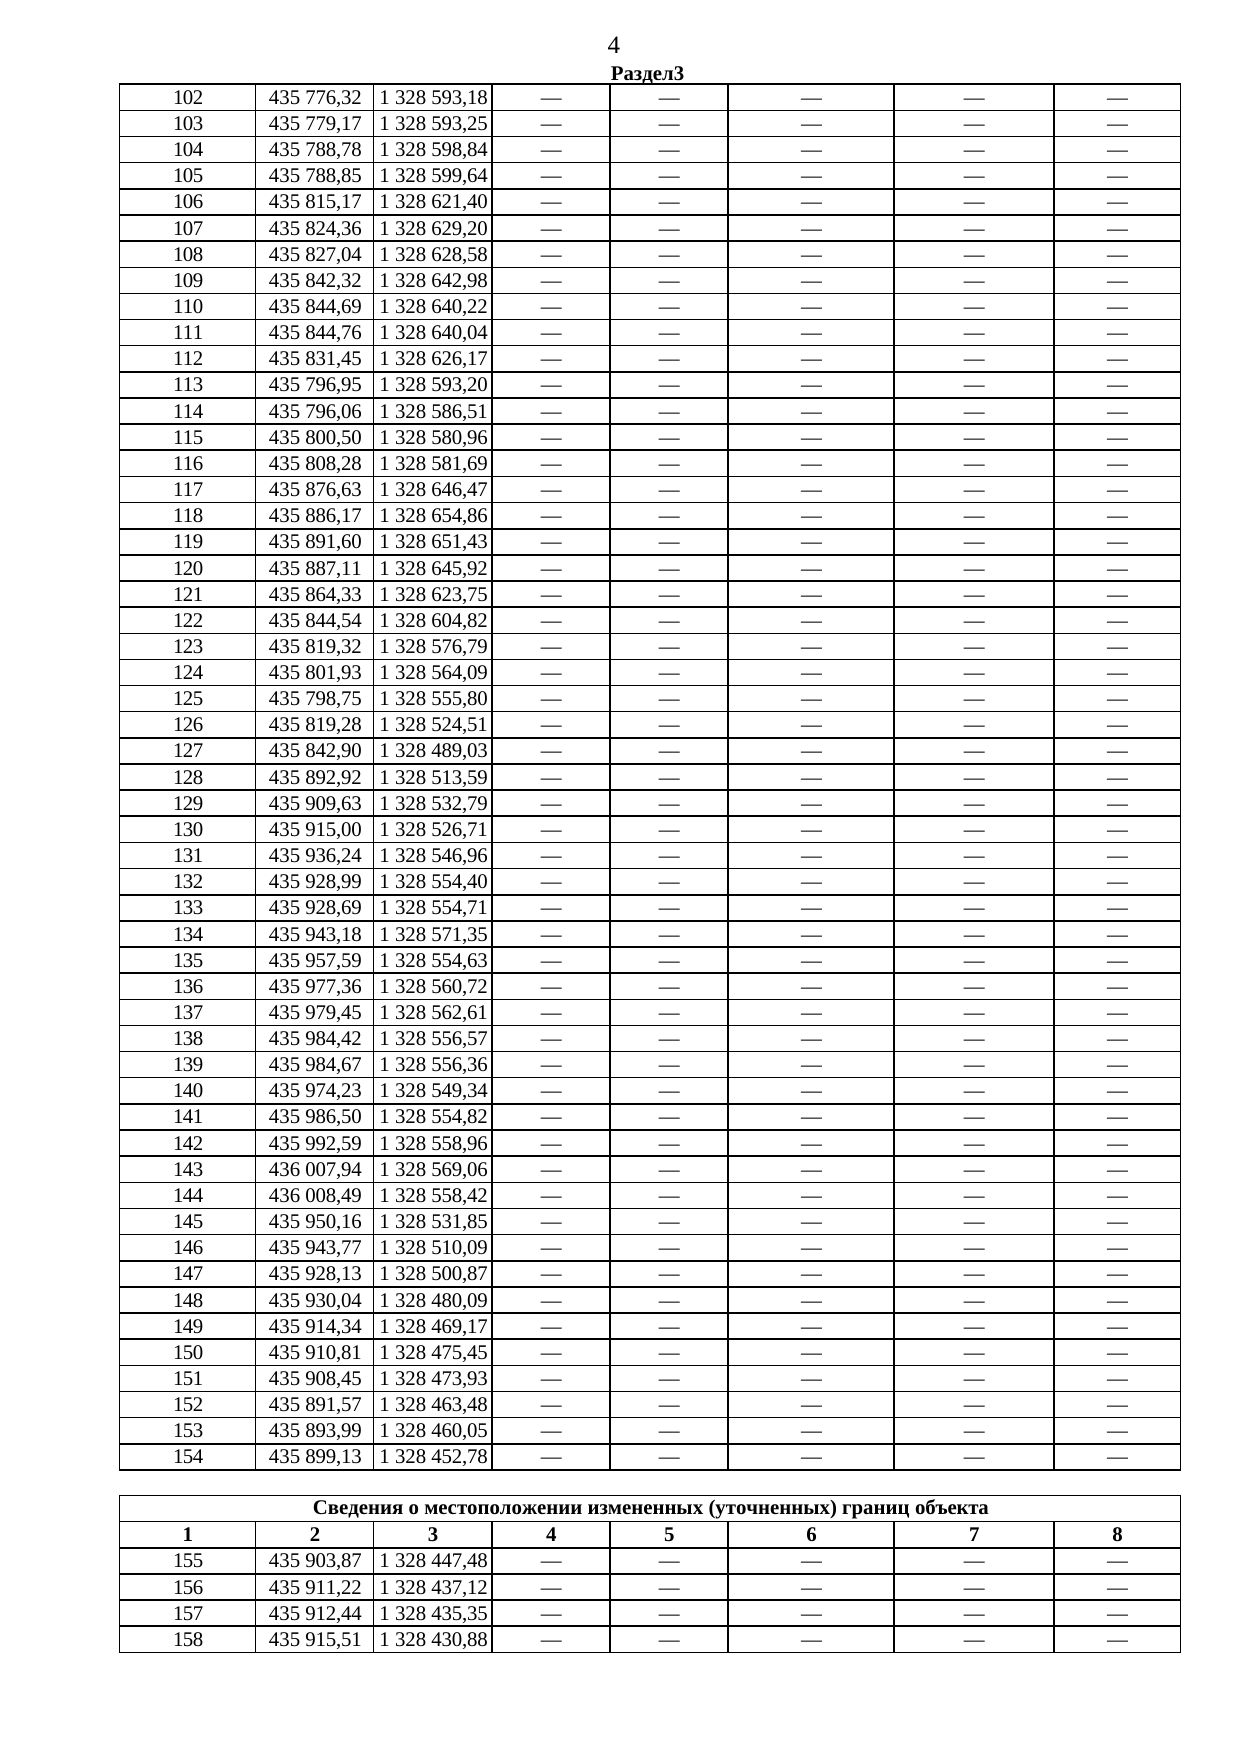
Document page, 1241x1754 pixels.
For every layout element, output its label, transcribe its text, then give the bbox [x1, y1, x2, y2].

table_cell — [895, 582, 1053, 606]
table_cell 123 [120, 634, 255, 658]
table_cell — [1055, 791, 1180, 815]
table_cell 110 [120, 294, 255, 319]
table_cell — [729, 503, 893, 528]
table_cell 136 [120, 974, 255, 998]
table_cell 435 928,99 [256, 869, 373, 894]
table_cell — [729, 137, 893, 162]
table_cell — [729, 163, 893, 188]
table_cell — [493, 294, 609, 319]
table_cell — [895, 1392, 1053, 1417]
table_cell 106 [120, 190, 255, 214]
table_cell — [493, 399, 609, 423]
table_cell — [895, 896, 1053, 920]
table_cell — [611, 712, 727, 737]
table_cell — [493, 582, 609, 606]
table_cell 435 928,13 [256, 1262, 373, 1286]
table_cell — [729, 1340, 893, 1364]
table_cell — [1055, 1445, 1180, 1469]
table_cell — [493, 137, 609, 162]
table_cell 435 824,36 [256, 216, 373, 240]
table_cell — [493, 1078, 609, 1103]
table_cell — [611, 1340, 727, 1364]
table_cell — [1055, 1627, 1180, 1652]
table_cell — [611, 608, 727, 632]
table_cell — [895, 1549, 1053, 1573]
table_cell — [729, 739, 893, 763]
table_cell 135 [120, 948, 255, 972]
table_cell — [729, 922, 893, 946]
table_cell 1 328 628,58 [374, 242, 491, 266]
table_cell — [1055, 346, 1180, 371]
table_cell 435 930,04 [256, 1288, 373, 1312]
table_cell — [895, 1601, 1053, 1625]
table_cell — [1055, 660, 1180, 685]
table_cell — [729, 346, 893, 371]
table_cell — [1055, 216, 1180, 240]
table_cell 435 914,34 [256, 1314, 373, 1338]
table_cell 102 [120, 85, 255, 109]
table_cell — [493, 190, 609, 214]
table_cell — [611, 1052, 727, 1077]
table_cell — [611, 1418, 727, 1443]
table_cell 435 936,24 [256, 843, 373, 868]
table_cell — [895, 477, 1053, 502]
table_cell 113 [120, 373, 255, 397]
table_cell — [1055, 765, 1180, 789]
table_cell 435 950,16 [256, 1209, 373, 1234]
table_cell — [1055, 1340, 1180, 1364]
table_cell 144 [120, 1183, 255, 1208]
table_cell — [729, 1131, 893, 1155]
table_cell 1 328 651,43 [374, 530, 491, 554]
table_cell 1 328 593,25 [374, 111, 491, 136]
table_cell — [729, 712, 893, 737]
table_cell — [611, 791, 727, 815]
table_cell 141 [120, 1105, 255, 1129]
table_cell — [1055, 1235, 1180, 1260]
table_cell — [493, 1575, 609, 1599]
table_cell 435 891,60 [256, 530, 373, 554]
table_cell 134 [120, 922, 255, 946]
table_cell — [611, 503, 727, 528]
table_cell 1 328 556,36 [374, 1052, 491, 1077]
table_cell — [1055, 948, 1180, 972]
table_cell 435 801,93 [256, 660, 373, 685]
table_cell — [895, 974, 1053, 998]
table_cell 111 [120, 320, 255, 345]
table_cell — [895, 869, 1053, 894]
table_cell 139 [120, 1052, 255, 1077]
table_cell 435 800,50 [256, 425, 373, 449]
table_cell 435 788,85 [256, 163, 373, 188]
table_cell 435 892,92 [256, 765, 373, 789]
table_cell — [1055, 1575, 1180, 1599]
table_cell 1 328 473,93 [374, 1366, 491, 1391]
table_cell 153 [120, 1418, 255, 1443]
table_cell — [1055, 268, 1180, 292]
table_cell 435 986,50 [256, 1105, 373, 1129]
table_cell — [895, 1235, 1053, 1260]
table_cell 435 796,95 [256, 373, 373, 397]
table_cell — [611, 817, 727, 842]
table_cell 122 [120, 608, 255, 632]
table_cell — [895, 817, 1053, 842]
table_cell 435 943,77 [256, 1235, 373, 1260]
table_cell — [611, 765, 727, 789]
table_cell — [611, 1366, 727, 1391]
table_cell — [1055, 739, 1180, 763]
table_cell — [611, 1209, 727, 1234]
table_cell — [493, 451, 609, 476]
table_cell — [611, 373, 727, 397]
table_cell — [1055, 582, 1180, 606]
table_cell 126 [120, 712, 255, 737]
table_cell 151 [120, 1366, 255, 1391]
table_cell 435 893,99 [256, 1418, 373, 1443]
table_cell — [493, 1183, 609, 1208]
table_cell 1 328 524,51 [374, 712, 491, 737]
table_cell — [729, 1575, 893, 1599]
table_cell 118 [120, 503, 255, 528]
table_cell — [1055, 163, 1180, 188]
table_cell — [729, 843, 893, 868]
table_cell — [611, 660, 727, 685]
table_cell — [1055, 1157, 1180, 1181]
table_cell — [729, 1314, 893, 1338]
table_cell — [611, 974, 727, 998]
table_cell 150 [120, 1340, 255, 1364]
table_cell 157 [120, 1601, 255, 1625]
table_cell 121 [120, 582, 255, 606]
table_cell — [729, 111, 893, 136]
table_cell 1 328 599,64 [374, 163, 491, 188]
table_cell — [493, 1392, 609, 1417]
table_cell — [1055, 686, 1180, 711]
table_cell — [1055, 843, 1180, 868]
table_cell — [895, 686, 1053, 711]
table_cell — [611, 1131, 727, 1155]
table_cell — [1055, 1418, 1180, 1443]
table_cell — [493, 791, 609, 815]
table_cell — [611, 948, 727, 972]
table_cell — [1055, 451, 1180, 476]
table_cell — [611, 346, 727, 371]
table_cell — [729, 1366, 893, 1391]
table_cell 128 [120, 765, 255, 789]
table_cell — [1055, 111, 1180, 136]
table_cell — [493, 843, 609, 868]
table_cell 1 328 562,61 [374, 1000, 491, 1024]
table_cell 435 876,63 [256, 477, 373, 502]
table_cell — [611, 216, 727, 240]
table_cell 1 328 463,48 [374, 1392, 491, 1417]
table_cell — [729, 791, 893, 815]
table_cell — [1055, 1366, 1180, 1391]
table_cell — [895, 216, 1053, 240]
table_cell — [611, 85, 727, 109]
table_cell — [895, 346, 1053, 371]
table_cell — [1055, 1601, 1180, 1625]
table_cell — [611, 582, 727, 606]
table_cell 1 328 430,88 [374, 1627, 491, 1652]
table_cell 1 328 571,35 [374, 922, 491, 946]
table_cell — [895, 1575, 1053, 1599]
table_cell — [493, 373, 609, 397]
table_cell 1 328 593,18 [374, 85, 491, 109]
table_cell 158 [120, 1627, 255, 1652]
table_cell 145 [120, 1209, 255, 1234]
table_cell 142 [120, 1131, 255, 1155]
table_cell 1 328 580,96 [374, 425, 491, 449]
table_cell 133 [120, 896, 255, 920]
table_cell — [895, 163, 1053, 188]
table_cell — [729, 1445, 893, 1469]
table_cell — [729, 1601, 893, 1625]
table_cell 435 819,32 [256, 634, 373, 658]
table_cell 119 [120, 530, 255, 554]
table_cell — [493, 1627, 609, 1652]
table_cell — [493, 712, 609, 737]
table_cell — [493, 1026, 609, 1051]
table_cell — [611, 137, 727, 162]
table_cell — [729, 896, 893, 920]
table_cell — [493, 1052, 609, 1077]
table_cell — [493, 1262, 609, 1286]
table_cell 1 328 510,09 [374, 1235, 491, 1260]
table_cell 131 [120, 843, 255, 868]
table_cell 4 [493, 1522, 609, 1547]
table_cell — [611, 190, 727, 214]
table_cell — [611, 1000, 727, 1024]
table_cell — [895, 922, 1053, 946]
table_cell 435 903,87 [256, 1549, 373, 1573]
table_cell — [611, 163, 727, 188]
table_cell — [729, 373, 893, 397]
table_cell — [895, 425, 1053, 449]
table_cell — [611, 1288, 727, 1312]
table_cell — [729, 1157, 893, 1181]
table_cell 435 910,81 [256, 1340, 373, 1364]
table_cell 116 [120, 451, 255, 476]
table_cell — [493, 1235, 609, 1260]
table_cell — [1055, 503, 1180, 528]
table_cell 435 891,57 [256, 1392, 373, 1417]
table_cell 1 328 554,40 [374, 869, 491, 894]
table_cell — [1055, 817, 1180, 842]
table_cell — [729, 608, 893, 632]
table_cell 435 827,04 [256, 242, 373, 266]
table_cell — [493, 530, 609, 554]
table_cell — [1055, 1078, 1180, 1103]
table_cell 1 328 645,92 [374, 556, 491, 580]
table_cell 1 328 554,63 [374, 948, 491, 972]
table_cell — [729, 320, 893, 345]
table_cell — [493, 1314, 609, 1338]
table_cell — [611, 1549, 727, 1573]
table_cell — [611, 320, 727, 345]
table_cell 1 328 593,20 [374, 373, 491, 397]
table_cell 132 [120, 869, 255, 894]
table_cell 108 [120, 242, 255, 266]
table_cell 1 328 532,79 [374, 791, 491, 815]
table_cell — [1055, 556, 1180, 580]
table_cell — [1055, 1183, 1180, 1208]
table_cell — [611, 869, 727, 894]
table_cell — [1055, 242, 1180, 266]
table_cell 1 [120, 1522, 255, 1547]
table_cell 435 899,13 [256, 1445, 373, 1469]
table_cell — [895, 85, 1053, 109]
table_cell 1 328 555,80 [374, 686, 491, 711]
table_cell — [493, 1549, 609, 1573]
table_cell — [729, 1288, 893, 1312]
table_cell — [611, 111, 727, 136]
table_cell — [895, 451, 1053, 476]
table_cell 5 [611, 1522, 727, 1547]
table_cell 435 864,33 [256, 582, 373, 606]
table_cell — [895, 608, 1053, 632]
table_cell 435 808,28 [256, 451, 373, 476]
table_cell — [895, 111, 1053, 136]
table_cell 107 [120, 216, 255, 240]
table_cell 435 844,54 [256, 608, 373, 632]
table_cell — [729, 1078, 893, 1103]
table_cell — [895, 1627, 1053, 1652]
table_cell 156 [120, 1575, 255, 1599]
table_cell 1 328 489,03 [374, 739, 491, 763]
table_cell — [493, 1209, 609, 1234]
table_cell — [1055, 896, 1180, 920]
table_cell — [895, 556, 1053, 580]
table_cell — [729, 399, 893, 423]
table_cell — [611, 1026, 727, 1051]
table_cell 1 328 480,09 [374, 1288, 491, 1312]
table_cell 435 886,17 [256, 503, 373, 528]
table_cell 1 328 447,48 [374, 1549, 491, 1573]
table_cell — [729, 1627, 893, 1652]
table_cell 1 328 598,84 [374, 137, 491, 162]
table_cell — [729, 294, 893, 319]
table_cell — [729, 216, 893, 240]
table_cell — [895, 503, 1053, 528]
table_cell — [493, 1366, 609, 1391]
table_cell — [1055, 294, 1180, 319]
table_cell 435 844,69 [256, 294, 373, 319]
table_cell — [1055, 1262, 1180, 1286]
table_cell — [493, 1157, 609, 1181]
table_cell — [493, 163, 609, 188]
table_cell 154 [120, 1445, 255, 1469]
table_cell — [895, 1052, 1053, 1077]
table_cell — [1055, 1026, 1180, 1051]
table_cell — [729, 1052, 893, 1077]
table_cell — [1055, 1392, 1180, 1417]
table_cell — [493, 503, 609, 528]
table_cell — [895, 399, 1053, 423]
table_cell — [729, 1549, 893, 1573]
table_cell — [611, 1078, 727, 1103]
table_cell — [611, 294, 727, 319]
table_cell — [729, 1418, 893, 1443]
table_cell — [895, 1000, 1053, 1024]
table_cell 1 328 549,34 [374, 1078, 491, 1103]
table_cell 435 979,45 [256, 1000, 373, 1024]
table_cell — [493, 686, 609, 711]
table_cell 435 915,51 [256, 1627, 373, 1652]
table_cell 435 984,42 [256, 1026, 373, 1051]
table_cell 435 815,17 [256, 190, 373, 214]
table_cell 114 [120, 399, 255, 423]
table_cell — [1055, 1209, 1180, 1234]
table_cell — [729, 190, 893, 214]
table_cell — [611, 1575, 727, 1599]
table_cell 435 908,45 [256, 1366, 373, 1391]
table_cell 1 328 560,72 [374, 974, 491, 998]
table_cell — [1055, 320, 1180, 345]
table_cell 7 [895, 1522, 1053, 1547]
table_cell — [493, 1445, 609, 1469]
table_cell — [729, 425, 893, 449]
table_cell 435 943,18 [256, 922, 373, 946]
table_cell — [611, 1392, 727, 1417]
table_cell — [493, 320, 609, 345]
table_cell 155 [120, 1549, 255, 1573]
table_cell — [611, 1262, 727, 1286]
table_cell — [895, 1418, 1053, 1443]
table_cell — [1055, 1105, 1180, 1129]
table_cell 1 328 554,71 [374, 896, 491, 920]
table_cell — [493, 817, 609, 842]
table_cell 435 974,23 [256, 1078, 373, 1103]
table_cell — [493, 268, 609, 292]
table_cell — [1055, 1288, 1180, 1312]
table_cell — [895, 1078, 1053, 1103]
table_cell 1 328 558,96 [374, 1131, 491, 1155]
table_cell 137 [120, 1000, 255, 1024]
table_cell 1 328 556,57 [374, 1026, 491, 1051]
table_cell — [895, 739, 1053, 763]
table_cell — [895, 1026, 1053, 1051]
table_cell 435 842,90 [256, 739, 373, 763]
table_cell 435 977,36 [256, 974, 373, 998]
table_cell — [729, 765, 893, 789]
table_cell — [1055, 425, 1180, 449]
table_cell 117 [120, 477, 255, 502]
table_cell 1 328 435,35 [374, 1601, 491, 1625]
table_cell 147 [120, 1262, 255, 1286]
table_cell — [895, 137, 1053, 162]
table_cell 435 798,75 [256, 686, 373, 711]
table_cell 115 [120, 425, 255, 449]
table_cell 8 [1055, 1522, 1180, 1547]
table_cell — [1055, 974, 1180, 998]
table_cell 1 328 640,04 [374, 320, 491, 345]
table_cell 138 [120, 1026, 255, 1051]
table_cell — [895, 1131, 1053, 1155]
table_cell 435 788,78 [256, 137, 373, 162]
table_cell 1 328 623,75 [374, 582, 491, 606]
table_cell — [611, 1183, 727, 1208]
table_cell 1 328 586,51 [374, 399, 491, 423]
table_cell — [493, 1601, 609, 1625]
table_cell 1 328 629,20 [374, 216, 491, 240]
table_cell — [1055, 85, 1180, 109]
table_cell — [895, 373, 1053, 397]
table_cell — [1055, 1314, 1180, 1338]
table_cell 1 328 558,42 [374, 1183, 491, 1208]
table_cell — [493, 1105, 609, 1129]
table_cell — [1055, 1000, 1180, 1024]
table_cell 1 328 642,98 [374, 268, 491, 292]
table_cell — [611, 556, 727, 580]
table_cell — [1055, 1052, 1180, 1077]
table_cell — [1055, 477, 1180, 502]
table_cell — [729, 268, 893, 292]
table_cell — [493, 634, 609, 658]
table_cell — [493, 242, 609, 266]
table_cell — [611, 530, 727, 554]
table_cell — [729, 451, 893, 476]
table_cell 1 328 500,87 [374, 1262, 491, 1286]
table_cell 1 328 469,17 [374, 1314, 491, 1338]
table_cell — [611, 1235, 727, 1260]
table_cell 103 [120, 111, 255, 136]
table_cell — [729, 530, 893, 554]
table_cell 436 008,49 [256, 1183, 373, 1208]
table_cell — [611, 477, 727, 502]
table_cell — [729, 1262, 893, 1286]
table_cell 435 844,76 [256, 320, 373, 345]
table_cell — [895, 1183, 1053, 1208]
table_cell 149 [120, 1314, 255, 1338]
table_cell — [729, 556, 893, 580]
table_cell 435 909,63 [256, 791, 373, 815]
table_cell — [611, 399, 727, 423]
table_cell 120 [120, 556, 255, 580]
table_cell 436 007,94 [256, 1157, 373, 1181]
table_cell — [493, 608, 609, 632]
table_cell 1 328 626,17 [374, 346, 491, 371]
table_cell — [611, 1627, 727, 1652]
table_cell 435 887,11 [256, 556, 373, 580]
table_cell — [1055, 1131, 1180, 1155]
table_cell — [895, 634, 1053, 658]
table_cell — [1055, 399, 1180, 423]
table_cell 435 776,32 [256, 85, 373, 109]
table_cell 435 842,32 [256, 268, 373, 292]
table_cell — [1055, 712, 1180, 737]
table_cell — [611, 922, 727, 946]
table_cell 105 [120, 163, 255, 188]
table_cell 1 328 460,05 [374, 1418, 491, 1443]
table_cell — [493, 216, 609, 240]
table_cell — [1055, 1549, 1180, 1573]
table_cell — [493, 477, 609, 502]
table_cell — [895, 948, 1053, 972]
table_cell — [493, 896, 609, 920]
table_cell — [611, 451, 727, 476]
table_cell 1 328 646,47 [374, 477, 491, 502]
table_cell — [493, 425, 609, 449]
table_cell — [895, 1445, 1053, 1469]
table_cell — [1055, 530, 1180, 554]
table_cell — [611, 1105, 727, 1129]
table_cell — [729, 1235, 893, 1260]
table_cell — [611, 1445, 727, 1469]
table_cell — [729, 660, 893, 685]
table_cell — [1055, 922, 1180, 946]
table_cell — [729, 1209, 893, 1234]
table_cell 1 328 581,69 [374, 451, 491, 476]
table_cell — [895, 712, 1053, 737]
table_cell 1 328 475,45 [374, 1340, 491, 1364]
table_cell 3 [374, 1522, 491, 1547]
table_cell — [1055, 137, 1180, 162]
table_cell — [729, 1183, 893, 1208]
table_cell 435 912,44 [256, 1601, 373, 1625]
table_cell — [895, 1366, 1053, 1391]
table_cell — [1055, 373, 1180, 397]
table_cell — [729, 242, 893, 266]
table_cell — [895, 1157, 1053, 1181]
table_cell — [493, 739, 609, 763]
table_cell — [611, 634, 727, 658]
table_cell 109 [120, 268, 255, 292]
table_cell 435 915,00 [256, 817, 373, 842]
table_cell — [895, 1340, 1053, 1364]
table_cell — [493, 111, 609, 136]
table_cell — [493, 1288, 609, 1312]
table_cell — [611, 686, 727, 711]
table_cell 1 328 576,79 [374, 634, 491, 658]
table_cell 112 [120, 346, 255, 371]
table_cell 1 328 564,09 [374, 660, 491, 685]
table_cell — [611, 1314, 727, 1338]
table_cell 130 [120, 817, 255, 842]
table_cell — [729, 948, 893, 972]
table_cell — [729, 1026, 893, 1051]
table_cell 148 [120, 1288, 255, 1312]
table_cell — [611, 739, 727, 763]
table_cell 104 [120, 137, 255, 162]
table_cell 129 [120, 791, 255, 815]
table_cell 435 992,59 [256, 1131, 373, 1155]
table_cell — [895, 660, 1053, 685]
table_cell — [895, 242, 1053, 266]
table_cell — [895, 843, 1053, 868]
table_cell — [895, 294, 1053, 319]
table_cell 1 328 621,40 [374, 190, 491, 214]
table_cell — [895, 190, 1053, 214]
table_cell 435 796,06 [256, 399, 373, 423]
table_cell 124 [120, 660, 255, 685]
table_cell 2 [256, 1522, 373, 1547]
table_cell — [1055, 608, 1180, 632]
table_cell — [493, 1131, 609, 1155]
table_cell 143 [120, 1157, 255, 1181]
table_cell 1 328 531,85 [374, 1209, 491, 1234]
table_cell — [493, 948, 609, 972]
table_cell — [895, 268, 1053, 292]
table_cell 435 957,59 [256, 948, 373, 972]
table_cell — [1055, 869, 1180, 894]
table_cell 1 328 526,71 [374, 817, 491, 842]
table_cell 435 911,22 [256, 1575, 373, 1599]
table_cell 146 [120, 1235, 255, 1260]
table_cell — [729, 1000, 893, 1024]
table_cell 6 [729, 1522, 893, 1547]
table_cell — [729, 869, 893, 894]
table_cell — [729, 477, 893, 502]
table_cell 125 [120, 686, 255, 711]
table_cell — [729, 634, 893, 658]
table_cell — [895, 1105, 1053, 1129]
table_cell — [493, 1418, 609, 1443]
table_cell — [611, 896, 727, 920]
table_cell — [493, 1000, 609, 1024]
table_cell 1 328 569,06 [374, 1157, 491, 1181]
table_cell — [611, 1157, 727, 1181]
table_cell — [493, 765, 609, 789]
table_cell — [611, 843, 727, 868]
table_cell 1 328 437,12 [374, 1575, 491, 1599]
table_cell 435 831,45 [256, 346, 373, 371]
table_cell 140 [120, 1078, 255, 1103]
table_cell — [729, 582, 893, 606]
table_header Сведения о местоположении измененных (уточненных) границ объекта [120, 1496, 1180, 1521]
table_cell — [895, 791, 1053, 815]
table_cell — [895, 530, 1053, 554]
table_cell 1 328 640,22 [374, 294, 491, 319]
table_cell 435 928,69 [256, 896, 373, 920]
table_cell — [895, 1209, 1053, 1234]
table_cell — [729, 817, 893, 842]
table_cell — [493, 346, 609, 371]
table_cell — [895, 765, 1053, 789]
table_cell — [729, 85, 893, 109]
table_cell 435 819,28 [256, 712, 373, 737]
table_cell — [611, 242, 727, 266]
table_cell — [729, 686, 893, 711]
table_cell 435 984,67 [256, 1052, 373, 1077]
table_cell — [611, 425, 727, 449]
table_cell — [493, 974, 609, 998]
table_cell 1 328 654,86 [374, 503, 491, 528]
table_cell 1 328 554,82 [374, 1105, 491, 1129]
table_cell — [1055, 634, 1180, 658]
table_cell 127 [120, 739, 255, 763]
table_cell 1 328 513,59 [374, 765, 491, 789]
table_cell — [493, 922, 609, 946]
table_cell — [729, 1105, 893, 1129]
table_cell — [493, 660, 609, 685]
table_cell 1 328 452,78 [374, 1445, 491, 1469]
table_cell 435 779,17 [256, 111, 373, 136]
table_cell 1 328 604,82 [374, 608, 491, 632]
table_cell — [895, 1262, 1053, 1286]
table_cell — [729, 1392, 893, 1417]
table_cell 1 328 546,96 [374, 843, 491, 868]
table_cell — [493, 1340, 609, 1364]
table_cell — [493, 85, 609, 109]
table_cell — [895, 320, 1053, 345]
table_cell — [895, 1314, 1053, 1338]
table_cell 152 [120, 1392, 255, 1417]
table_cell — [1055, 190, 1180, 214]
table_cell — [611, 1601, 727, 1625]
table_cell — [729, 974, 893, 998]
table_cell — [611, 268, 727, 292]
table_cell — [493, 869, 609, 894]
table_cell — [493, 556, 609, 580]
table_cell — [895, 1288, 1053, 1312]
